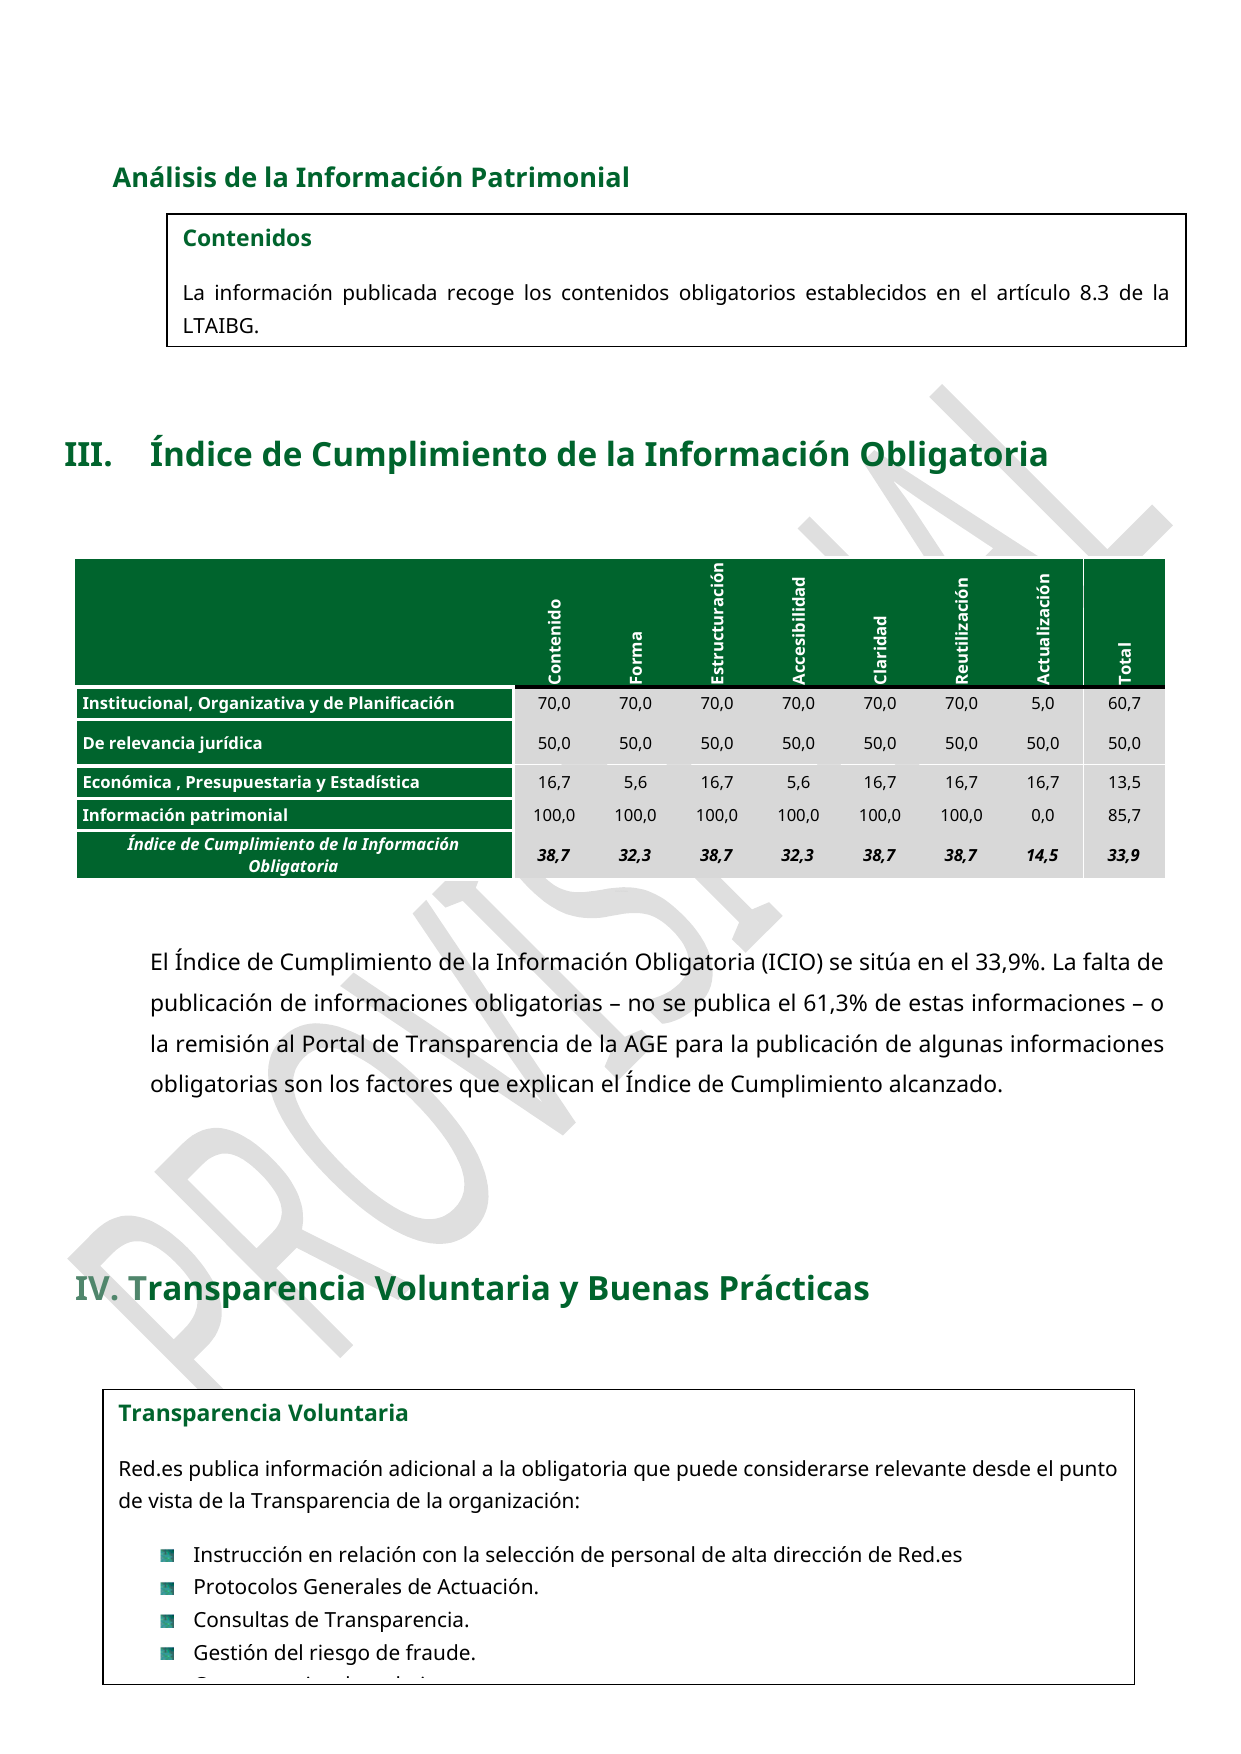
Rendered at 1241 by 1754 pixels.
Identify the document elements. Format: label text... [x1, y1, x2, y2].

table_cell 70,0 [758, 689, 839, 718]
text IV. Transparencia Voluntaria y Buenas Prácticas [75, 1264, 1165, 1310]
table_header Accesibilidad [758, 559, 839, 685]
table_cell 50,0 [758, 718, 839, 764]
table_cell De relevancia jurídica [77, 721, 512, 764]
table_cell 5,0 [1002, 689, 1083, 718]
table_cell 50,0 [1002, 718, 1083, 764]
table_cell Información patrimonial [77, 800, 512, 829]
table_cell 50,0 [839, 718, 921, 764]
table_cell 16,7 [921, 765, 1002, 797]
table_cell 70,0 [839, 689, 921, 718]
table_cell Índice de Cumplimiento de la Información Obligatoria [77, 832, 512, 878]
table_cell 70,0 [515, 689, 595, 718]
table_cell 16,7 [839, 765, 921, 797]
table_cell 100,0 [758, 797, 839, 829]
table_header Actualización [1002, 559, 1083, 685]
table_cell 100,0 [676, 797, 758, 829]
table_cell 13,5 [1084, 765, 1165, 797]
table_cell 85,7 [1084, 797, 1165, 829]
picture [156, 1610, 174, 1628]
table_cell 100,0 [839, 797, 921, 829]
table_cell 14,5 [1002, 829, 1083, 878]
picture [156, 1578, 174, 1595]
text Análisis de la Información Patrimonial [112, 158, 1165, 195]
table_header Forma [595, 559, 676, 685]
table_cell 70,0 [921, 689, 1002, 718]
text El Índice de Cumplimiento de la Información Obligatoria (ICIO) se sitúa en el 33,9%. La falta de publicación de informaciones obligatorias – no se publica el 61,3% de estas informaciones – o la remisión al Portal de Transparencia de la AGE para la publicación de algunas informaciones obligatorias son los factores que explican el Índice de Cumplimiento alcanzado. [150, 946, 1165, 1099]
table_cell 70,0 [595, 689, 676, 718]
picture [156, 1545, 174, 1562]
table_cell Económica , Presupuestaria y Estadística [77, 768, 512, 797]
table_cell 50,0 [515, 718, 595, 764]
table_cell 50,0 [676, 718, 758, 764]
table_cell 100,0 [515, 797, 595, 829]
table_header Contenido [513, 559, 595, 685]
table_cell 60,7 [1084, 689, 1165, 718]
table_cell 70,0 [676, 689, 758, 718]
table_cell 5,6 [595, 765, 676, 797]
list Índice de Cumplimiento de la Información Obligatoria [112, 431, 1165, 476]
table_cell 5,6 [758, 765, 839, 797]
table_header Reutilización [921, 559, 1002, 685]
table_header Claridad [839, 559, 921, 685]
table_cell 16,7 [1002, 765, 1083, 797]
table_cell 50,0 [595, 718, 676, 764]
table_cell 16,7 [676, 765, 758, 797]
table_cell 50,0 [1084, 718, 1165, 764]
table_cell 100,0 [595, 797, 676, 829]
table_cell 100,0 [921, 797, 1002, 829]
table_cell 32,3 [758, 829, 839, 878]
table_cell 0,0 [1002, 797, 1083, 829]
table_header [75, 559, 513, 685]
table_header Estructuración [676, 559, 758, 685]
table_cell 38,7 [921, 829, 1002, 878]
table_cell 33,9 [1084, 829, 1165, 878]
table_cell Institucional, Organizativa y de Planificación [77, 689, 512, 718]
table_cell 38,7 [515, 829, 595, 878]
picture [156, 1643, 174, 1660]
table_cell 38,7 [839, 829, 921, 878]
table_header Total [1084, 559, 1165, 685]
table_cell 16,7 [515, 765, 595, 797]
table_cell 38,7 [676, 829, 758, 878]
table_cell 50,0 [921, 718, 1002, 764]
table_cell 32,3 [595, 829, 676, 878]
